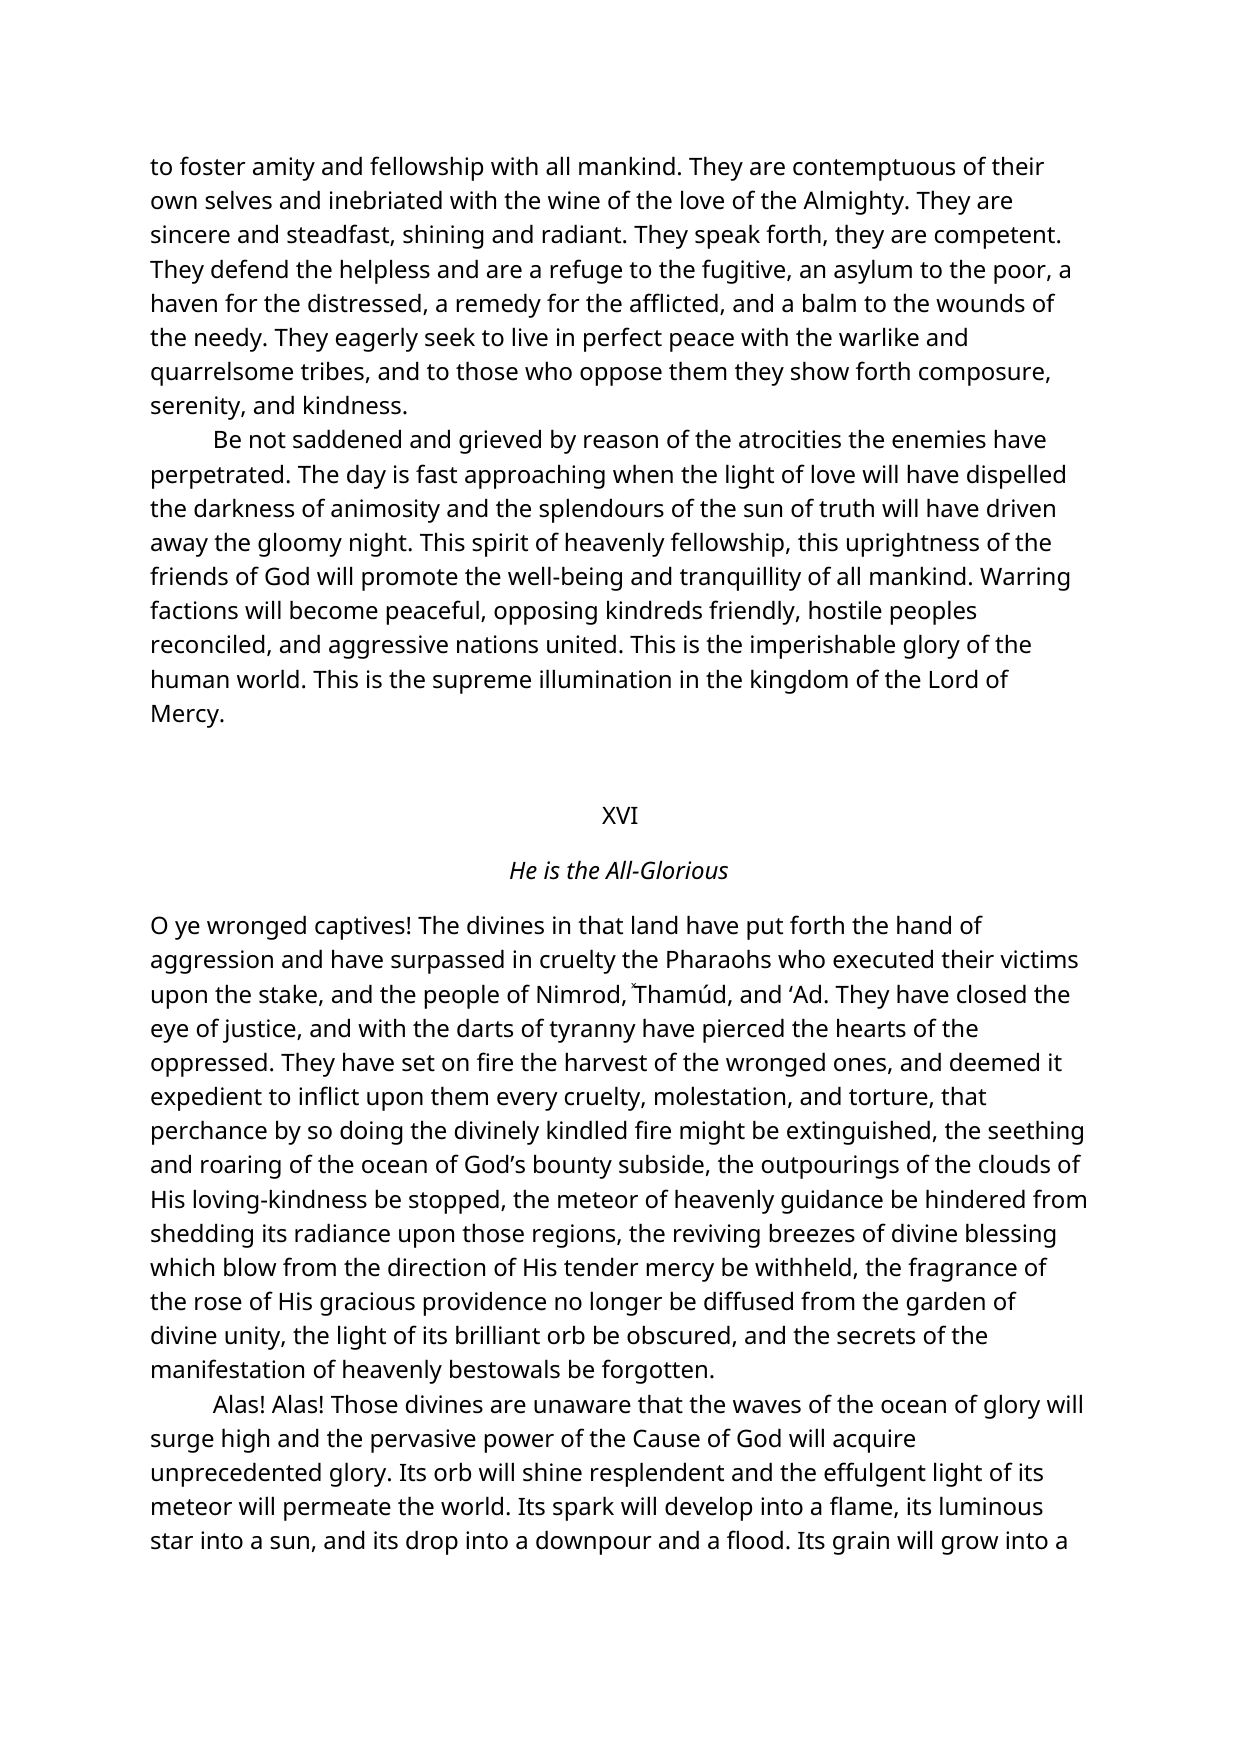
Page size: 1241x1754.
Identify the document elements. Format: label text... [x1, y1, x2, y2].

text O ye wronged captives! The divines in that land have put forth the hand of aggression and have surpassed in cruelty the Pharaohs who executed their victims upon the stake, and the people of Nimrod, ͯThamúd, and ‘Ad. They have closed the eye of justice, and with the darts of tyranny have pierced the hearts of the oppressed. They have set on fire the harvest of the wronged ones, and deemed it expedient to inflict upon them every cruelty, molestation, and torture, that perchance by so doing the divinely kindled fire might be extinguished, the seething and roaring of the ocean of God’s bounty subside, the outpourings of the clouds of His loving-kindness be stopped, the meteor of heavenly guidance be hindered from shedding its radiance upon those regions, the reviving breezes of divine blessing which blow from the direction of His tender mercy be withheld, the fragrance of the rose of His gracious providence no longer be diffused from the garden of divine unity, the light of its brilliant orb be obscured, and the secrets of the manifestation of heavenly bestowals be forgotten. [150, 909, 1090, 1386]
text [150, 1387, 1090, 1557]
text XVI [150, 799, 1090, 832]
text He is the All-Glorious [150, 854, 1090, 887]
text Be not saddened and grieved by reason of the atrocities the enemies have perpetrated. The day is fast approaching when the light of love will have dispelled the darkness of animosity and the splendours of the sun of truth will have driven away the gloomy night. This spirit of heavenly fellowship, this uprightness of the friends of God will promote the well-being and tranquillity of all mankind. Warring factions will become peaceful, opposing kindreds friendly, hostile peoples reconciled, and aggressive nations united. This is the imperishable glory of the human world. This is the supreme illumination in the kingdom of the Lord of Mercy. [150, 423, 1090, 729]
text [150, 150, 1090, 422]
